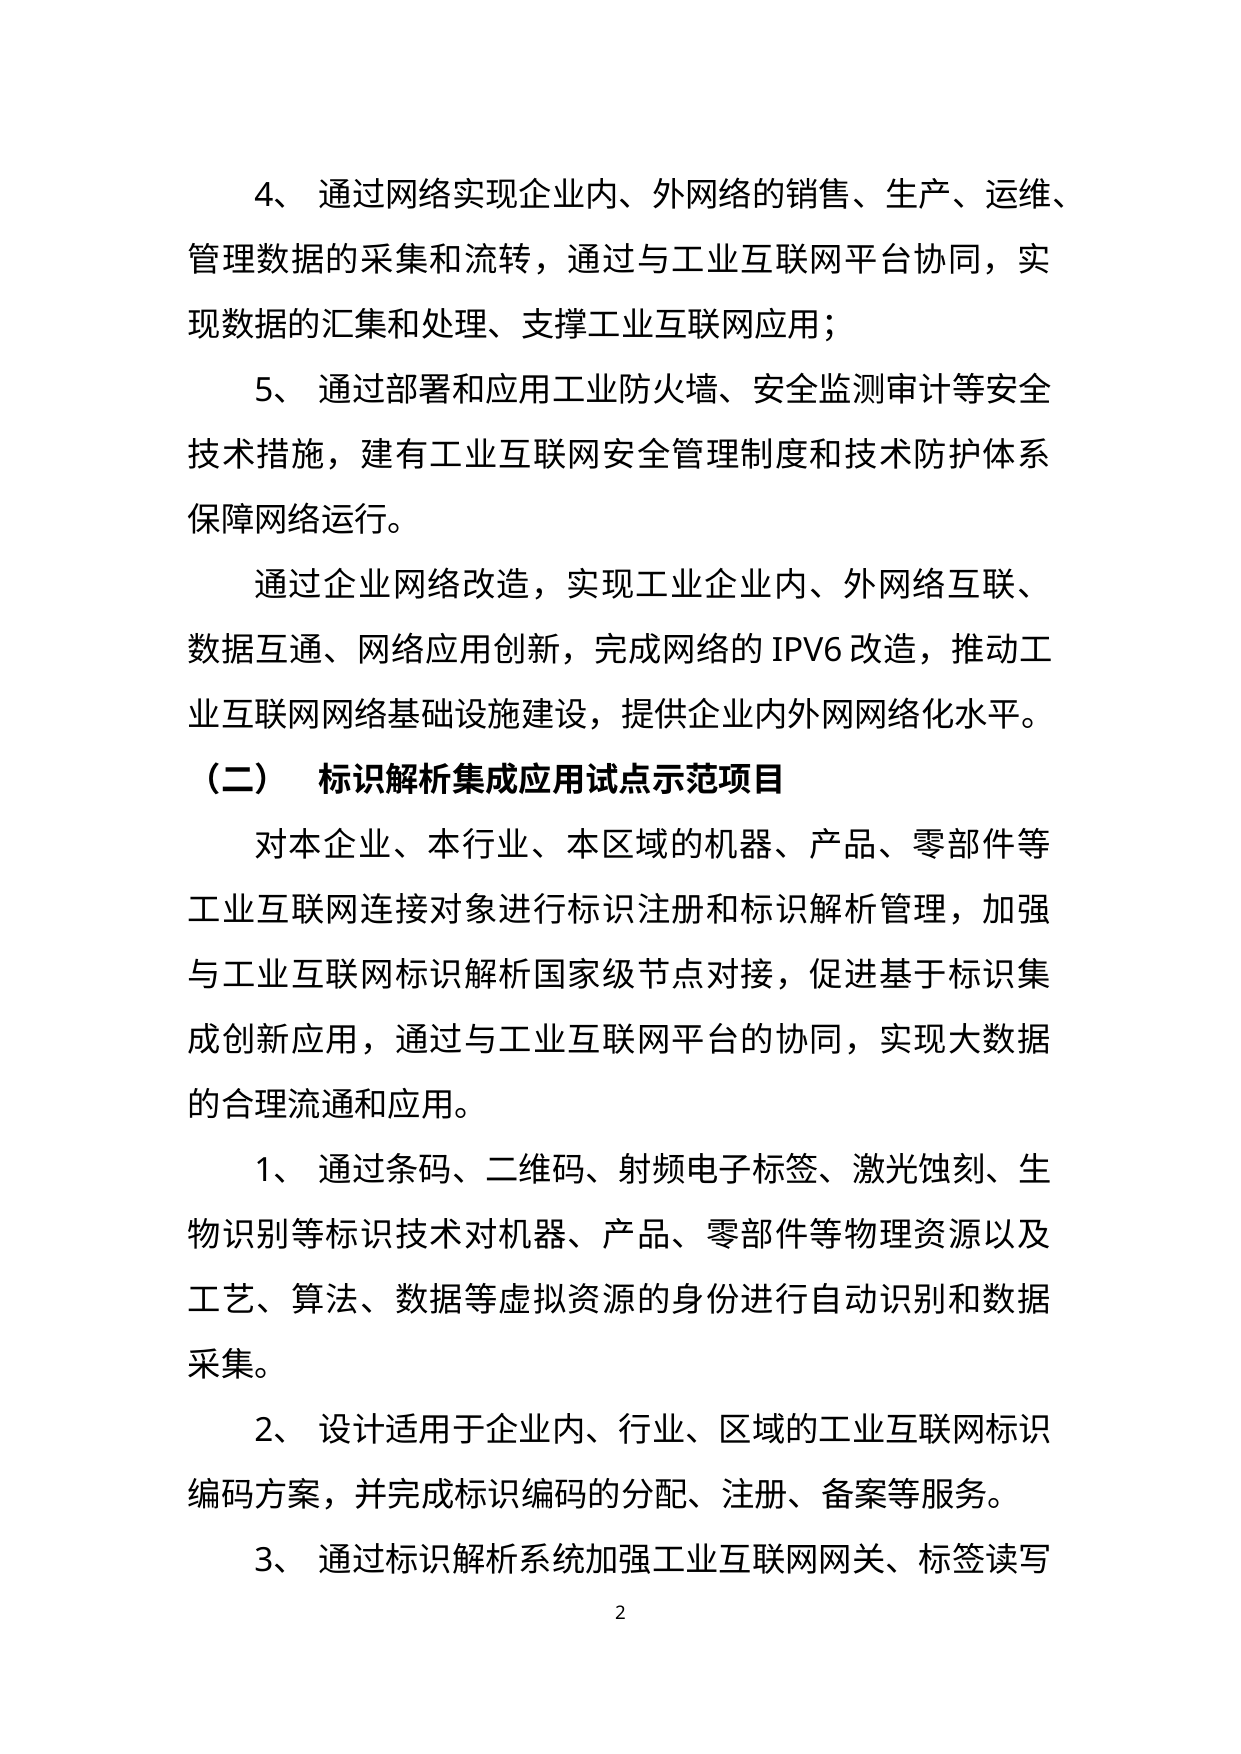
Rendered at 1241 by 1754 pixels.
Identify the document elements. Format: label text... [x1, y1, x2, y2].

text 通过企业网络改造，实现工业企业内、外网络互联、数据互通、网络应用创新，完成网络的IPV6改造，推动工业互联网网络基础设施建设，提供企业内外网网络化水平。 [187, 550, 1053, 745]
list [187, 1525, 1053, 1590]
list 通过条码、二维码、射频电子标签、激光蚀刻、生物识别等标识技术对机器、产品、零部件等物理资源以及工艺、算法、数据等虚拟资源的身份进行自动识别和数据采集。 [187, 1135, 1053, 1395]
list 对本企业、本行业、本区域的机器、产品、零部件等工业互联网连接对象进行标识注册和标识解析管理，加强与工业互联网标识解析国家级节点对接，促进基于标识集成创新应用，通过与工业互联网平台的协同，实现大数据的合理流通和应用。 [187, 810, 1053, 1135]
list 通过网络实现企业内、外网络的销售、生产、运维、管理数据的采集和流转，通过与工业互联网平台协同，实现数据的汇集和处理、支撑工业互联网应用； [187, 160, 1053, 355]
list 设计适用于企业内、行业、区域的工业互联网标识编码方案，并完成标识编码的分配、注册、备案等服务。 [187, 1395, 1053, 1525]
list 通过部署和应用工业防火墙、安全监测审计等安全技术措施，建有工业互联网安全管理制度和技术防护体系，保障网络运行。 [187, 355, 1053, 550]
list 标识解析集成应用试点示范项目 [187, 745, 1053, 810]
